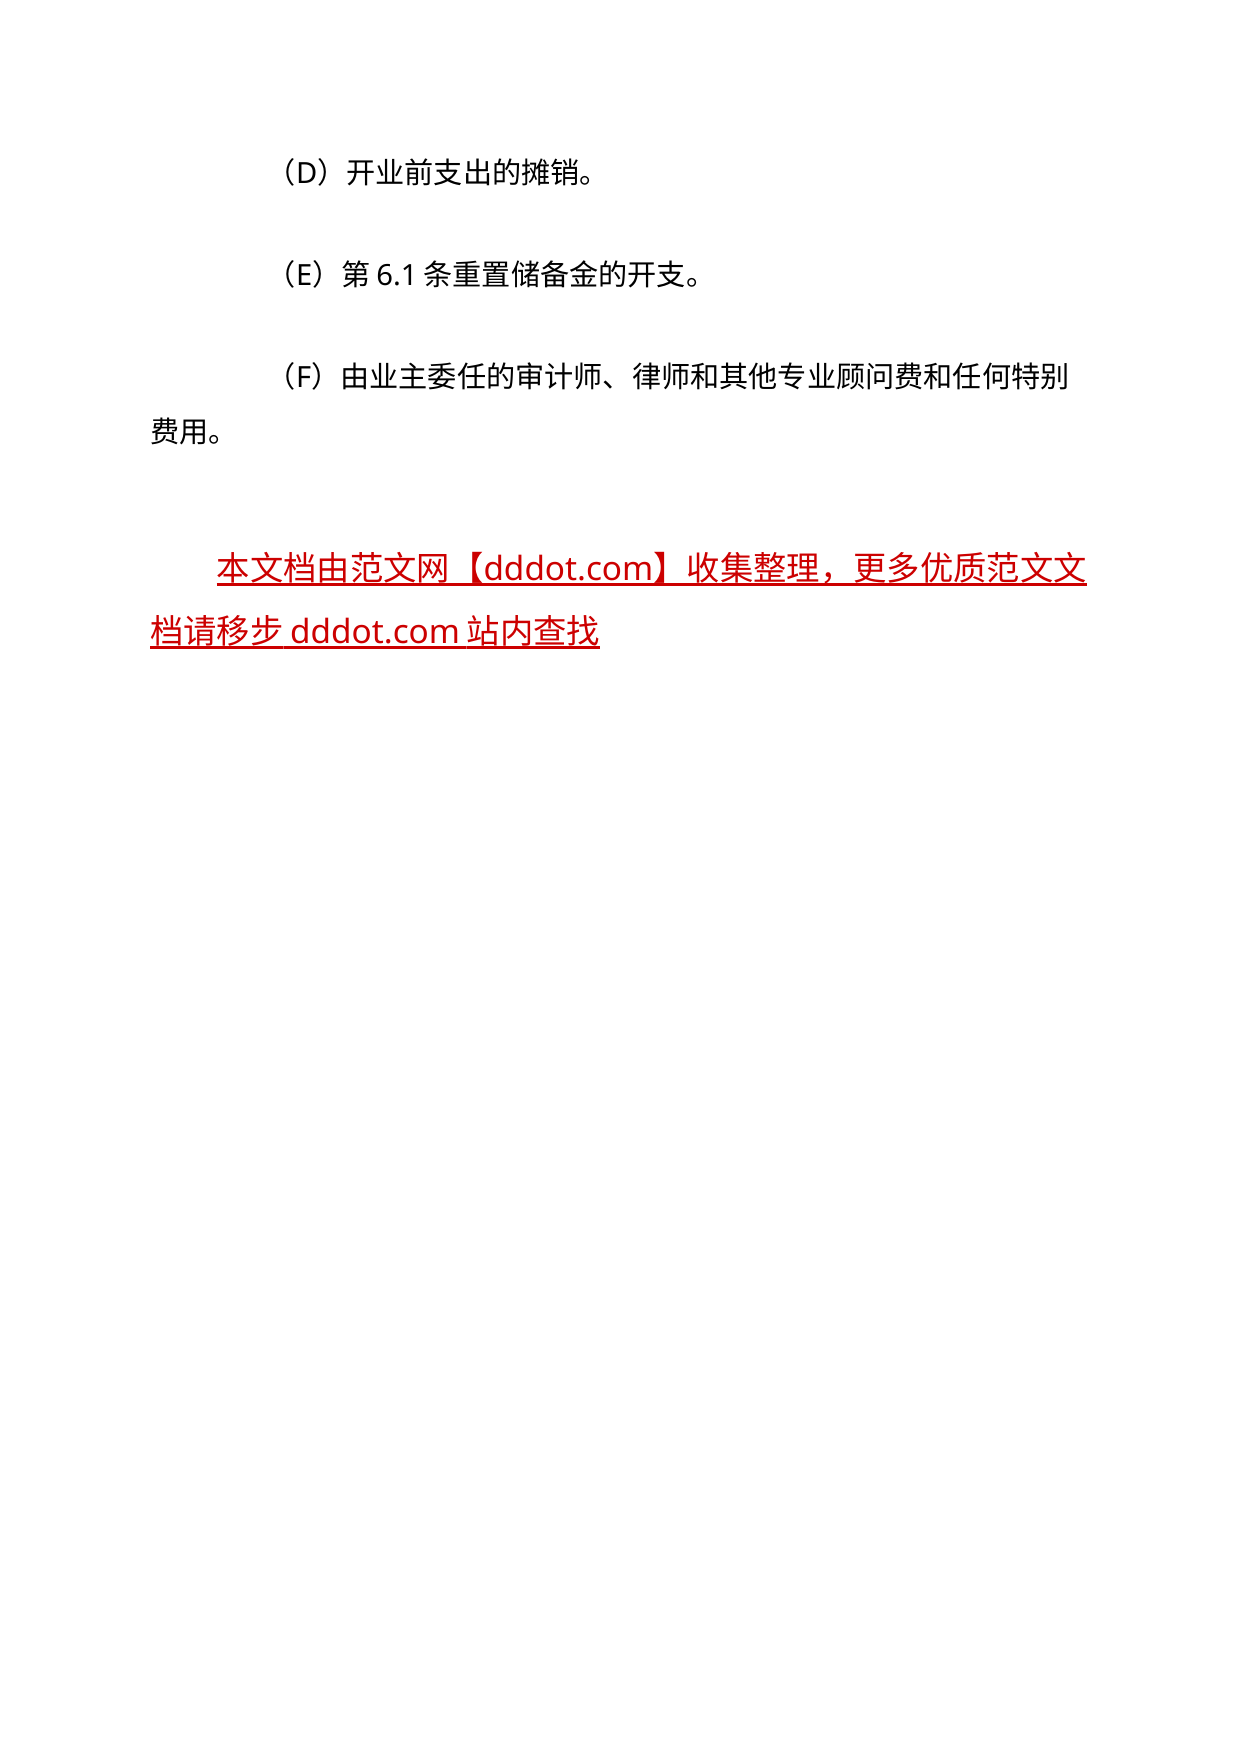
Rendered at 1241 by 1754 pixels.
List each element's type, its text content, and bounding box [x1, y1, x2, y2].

text （E）第6.1条重置储备金的开支。 [150, 252, 1090, 294]
text （D）开业前支出的摊销。 [150, 150, 1090, 192]
text 本文档由范文网【dddot.com】收集整理，更多优质范文文档请移步dddot.com站内查找 [150, 542, 1090, 653]
text （F）由业主委任的审计师、律师和其他专业顾问费和任何特别费用。 [150, 354, 1090, 451]
